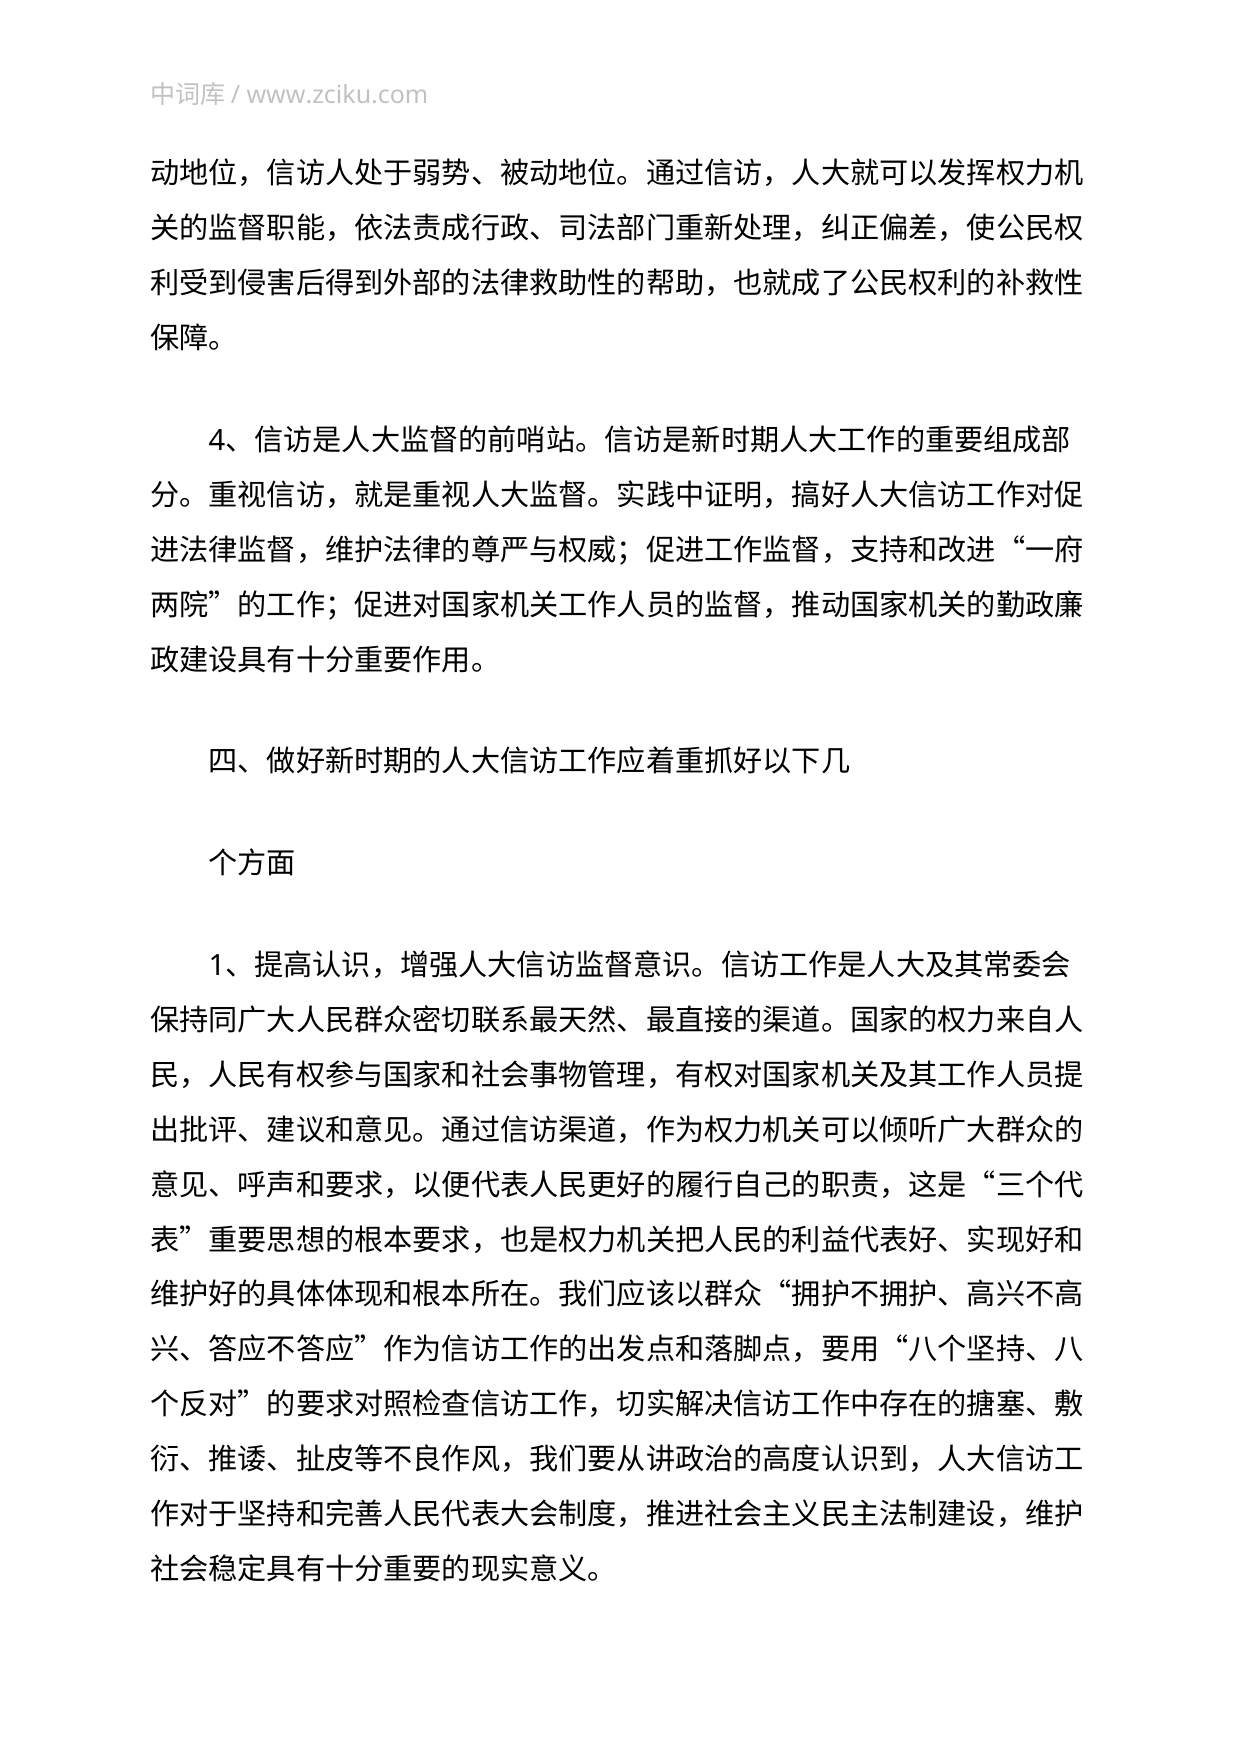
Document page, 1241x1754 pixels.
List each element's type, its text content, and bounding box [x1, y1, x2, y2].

text 四、做好新时期的人大信访工作应着重抓好以下几 [150, 738, 1090, 780]
text 个方面 [150, 840, 1090, 882]
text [150, 150, 1090, 357]
text 4、信访是人大监督的前哨站。信访是新时期人大工作的重要组成部分。重视信访，就是重视人大监督。实践中证明，搞好人大信访工作对促进法律监督，维护法律的尊严与权威；促进工作监督，支持和改进“一府两院”的工作；促进对国家机关工作人员的监督，推动国家机关的勤政廉政建设具有十分重要作用。 [150, 416, 1090, 678]
text 1、提高认识，增强人大信访监督意识。信访工作是人大及其常委会保持同广大人民群众密切联系最天然、最直接的渠道。国家的权力来自人民，人民有权参与国家和社会事物管理，有权对国家机关及其工作人员提出批评、建议和意见。通过信访渠道，作为权力机关可以倾听广大群众的意见、呼声和要求，以便代表人民更好的履行自己的职责，这是“三个代表”重要思想的根本要求，也是权力机关把人民的利益代表好、实现好和维护好的具体体现和根本所在。我们应该以群众“拥护不拥护、高兴不高兴、答应不答应”作为信访工作的出发点和落脚点，要用“八个坚持、八个反对”的要求对照检查信访工作，切实解决信访工作中存在的搪塞、敷衍、推诿、扯皮等不良作风，我们要从讲政治的高度认识到，人大信访工作对于坚持和完善人民代表大会制度，推进社会主义民主法制建设，维护社会稳定具有十分重要的现实意义。 [150, 941, 1090, 1588]
